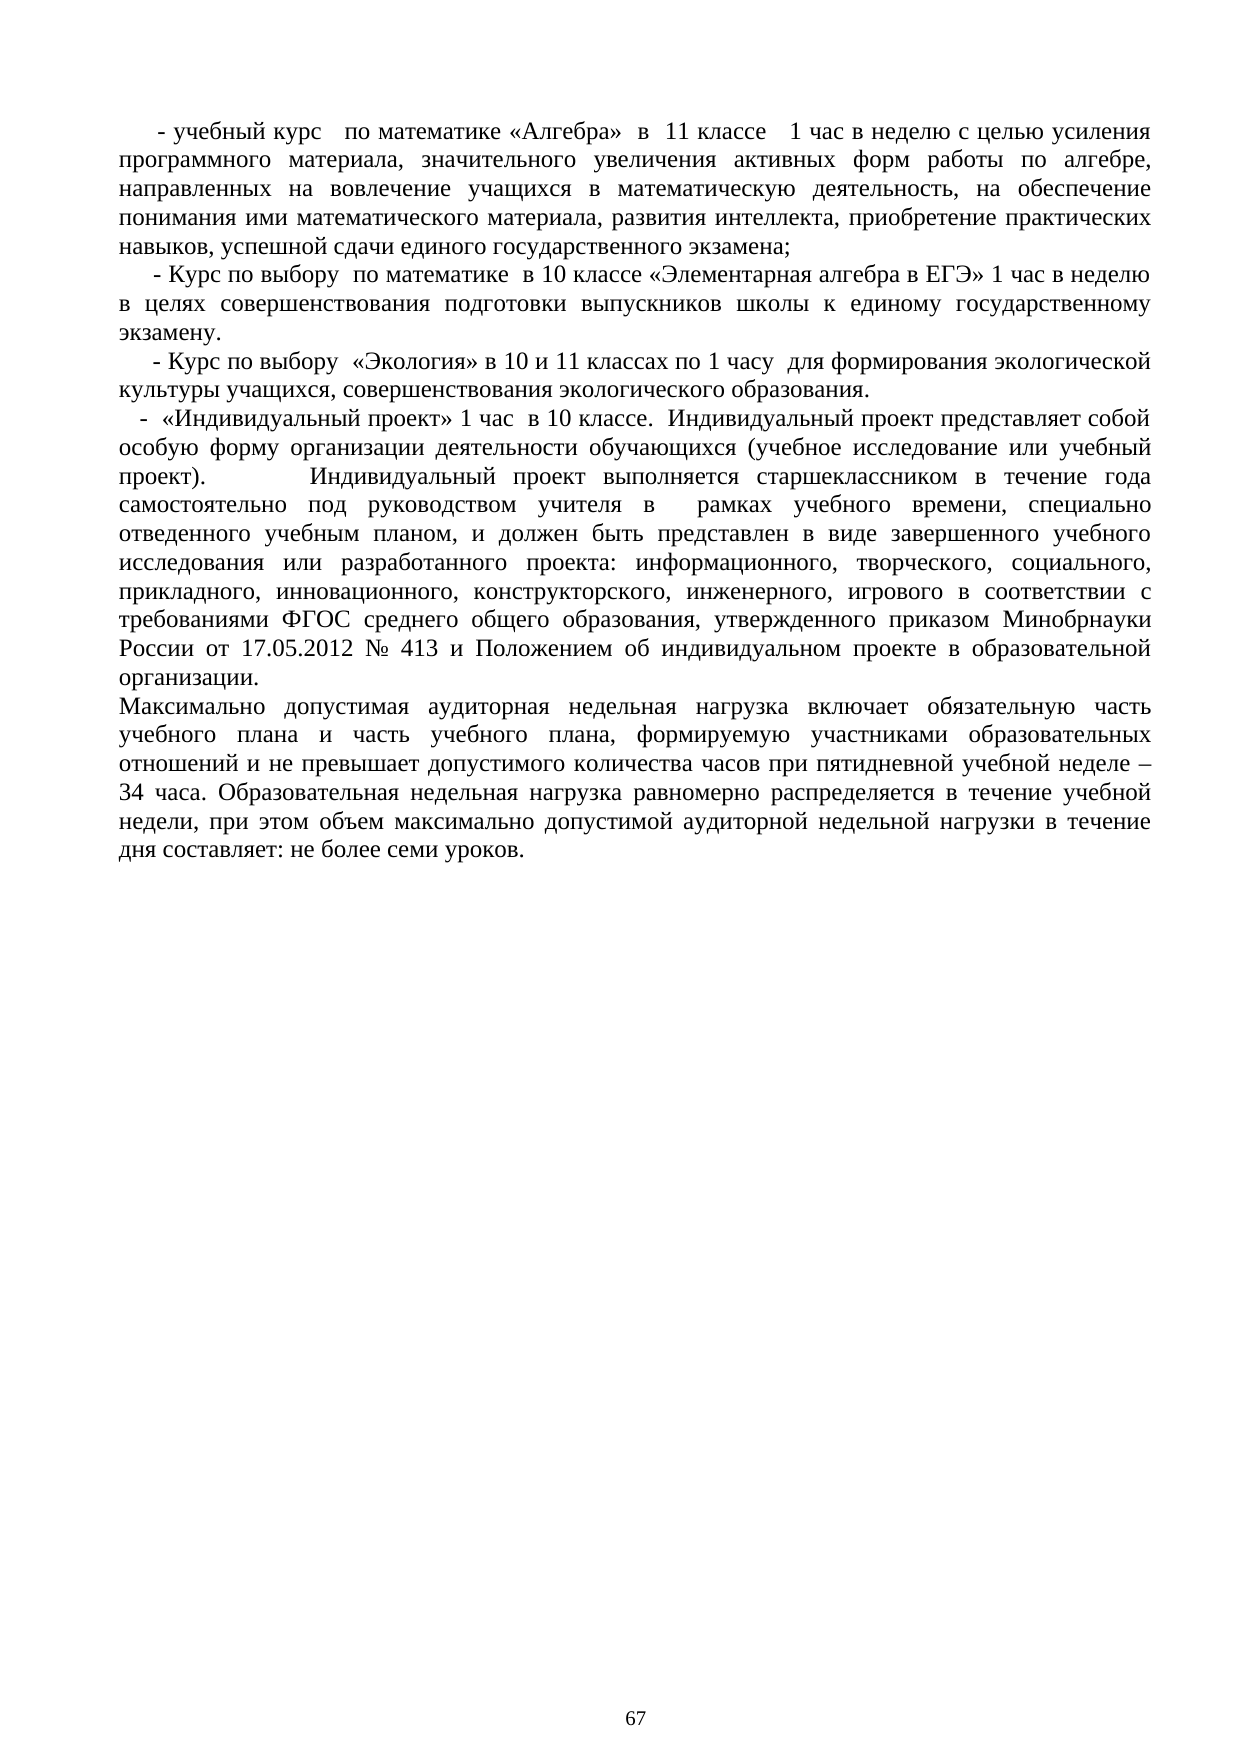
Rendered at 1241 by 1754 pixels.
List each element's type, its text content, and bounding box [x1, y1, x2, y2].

text - Курс по выбору по математике в 10 классе «Элементарная алгебра в ЕГЭ» 1 час в неделю в целях совершенствования подготовки выпускников школы к единому государственному экзамену. [119, 259, 1152, 346]
text - «Индивидуальный проект» 1 час в 10 классе. Индивидуальный проект представляет собой особую форму организации деятельности обучающихся (учебное исследование или учебный проект). Индивидуальный проект выполняется старшеклассником в течение года самостоятельно под руководством учителя в рамках учебного времени, специально отведенного учебным планом, и должен быть представлен в виде завершенного учебного исследования или разработанного проекта: информационного, творческого, социального, прикладного, инновационного, конструкторского, инженерного, игрового в соответствии с требованиями ФГОС среднего общего образования, утвержденного приказом Минобрнауки России от 17.05.2012 № 413 и Положением об индивидуальном проекте в образовательной организации. [119, 403, 1152, 691]
text Максимально допустимая аудиторная недельная нагрузка включает обязательную часть учебного плана и часть учебного плана, формируемую участниками образовательных отношений и не превышает допустимого количества часов при пятидневной учебной неделе – 34 часа. Образовательная недельная нагрузка равномерно распределяется в течение учебной недели, при этом объем максимально допустимой аудиторной недельной нагрузки в течение дня составляет: не более семи уроков. [119, 691, 1152, 863]
text - учебный курс по математике «Алгебра» в 11 классе 1 час в неделю с целью усиления программного материала, значительного увеличения активных форм работы по алгебре, направленных на вовлечение учащихся в математическую деятельность, на обеспечение понимания ими математического материала, развития интеллекта, приобретение практических навыков, успешной сдачи единого государственного экзамена; [119, 116, 1152, 259]
text - Курс по выбору «Экология» в 10 и 11 классах по 1 часу для формирования экологической культуры учащихся, совершенствования экологического образования. [119, 346, 1152, 403]
